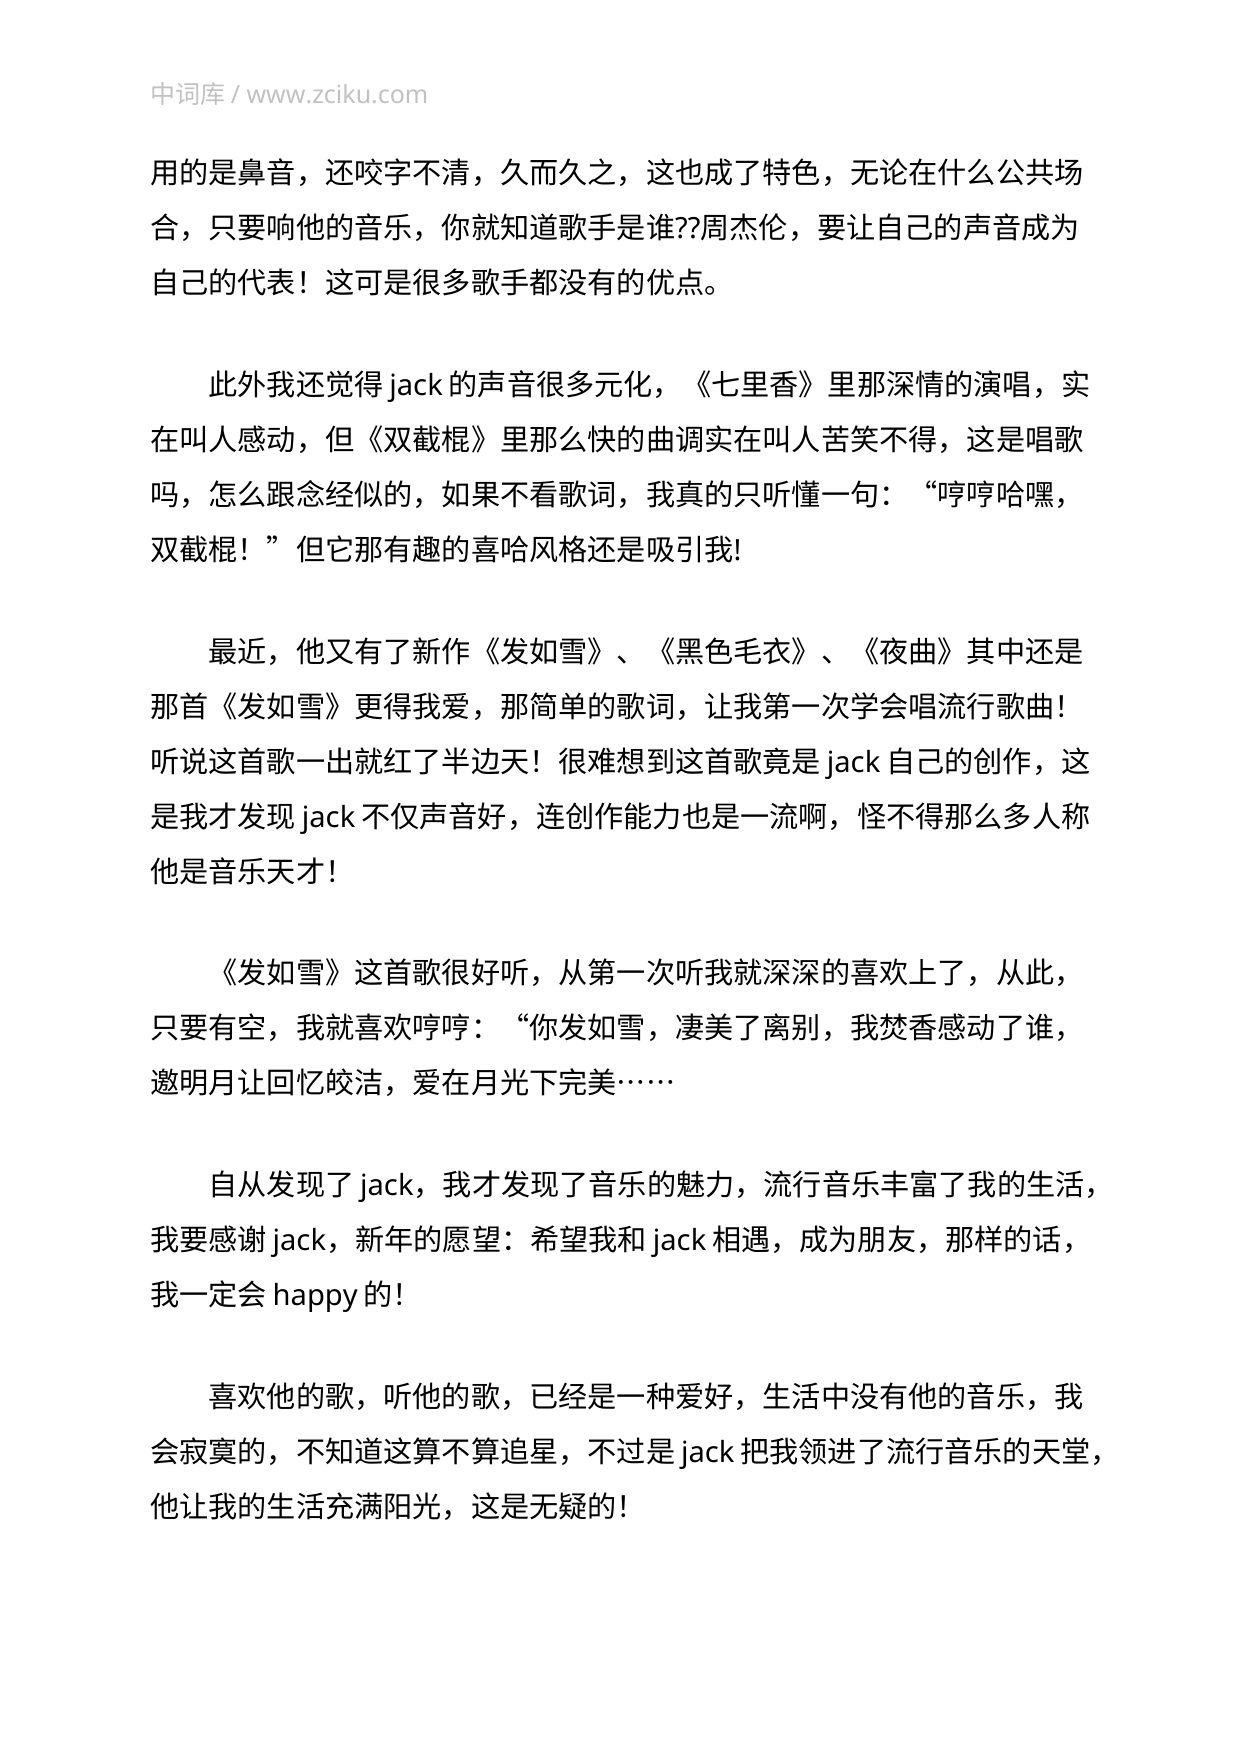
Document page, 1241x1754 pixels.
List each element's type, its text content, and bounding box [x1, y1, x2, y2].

text 最近，他又有了新作《发如雪》、《黑色毛衣》、《夜曲》其中还是那首《发如雪》更得我爱，那简单的歌词，让我第一次学会唱流行歌曲！听说这首歌一出就红了半边天！很难想到这首歌竟是jack自己的创作，这是我才发现jack不仅声音好，连创作能力也是一流啊，怪不得那么多人称他是音乐天才！ [150, 628, 1090, 891]
text 自从发现了jack，我才发现了音乐的魅力，流行音乐丰富了我的生活，我要感谢jack，新年的愿望：希望我和jack相遇，成为朋友，那样的话，我一定会happy的！ [150, 1162, 1090, 1314]
text 此外我还觉得jack的声音很多元化，《七里香》里那深情的演唱，实在叫人感动，但《双截棍》里那么快的曲调实在叫人苦笑不得，这是唱歌吗，怎么跟念经似的，如果不看歌词，我真的只听懂一句：“哼哼哈嘿，双截棍！”但它那有趣的喜哈风格还是吸引我! [150, 362, 1090, 569]
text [150, 150, 1090, 302]
text 《发如雪》这首歌很好听，从第一次听我就深深的喜欢上了，从此，只要有空，我就喜欢哼哼：“你发如雪，凄美了离别，我焚香感动了谁，邀明月让回忆皎洁，爱在月光下完美…… [150, 950, 1090, 1102]
text 喜欢他的歌，听他的歌，已经是一种爱好，生活中没有他的音乐，我会寂寞的，不知道这算不算追星，不过是jack把我领进了流行音乐的天堂，他让我的生活充满阳光，这是无疑的！ [150, 1373, 1090, 1526]
